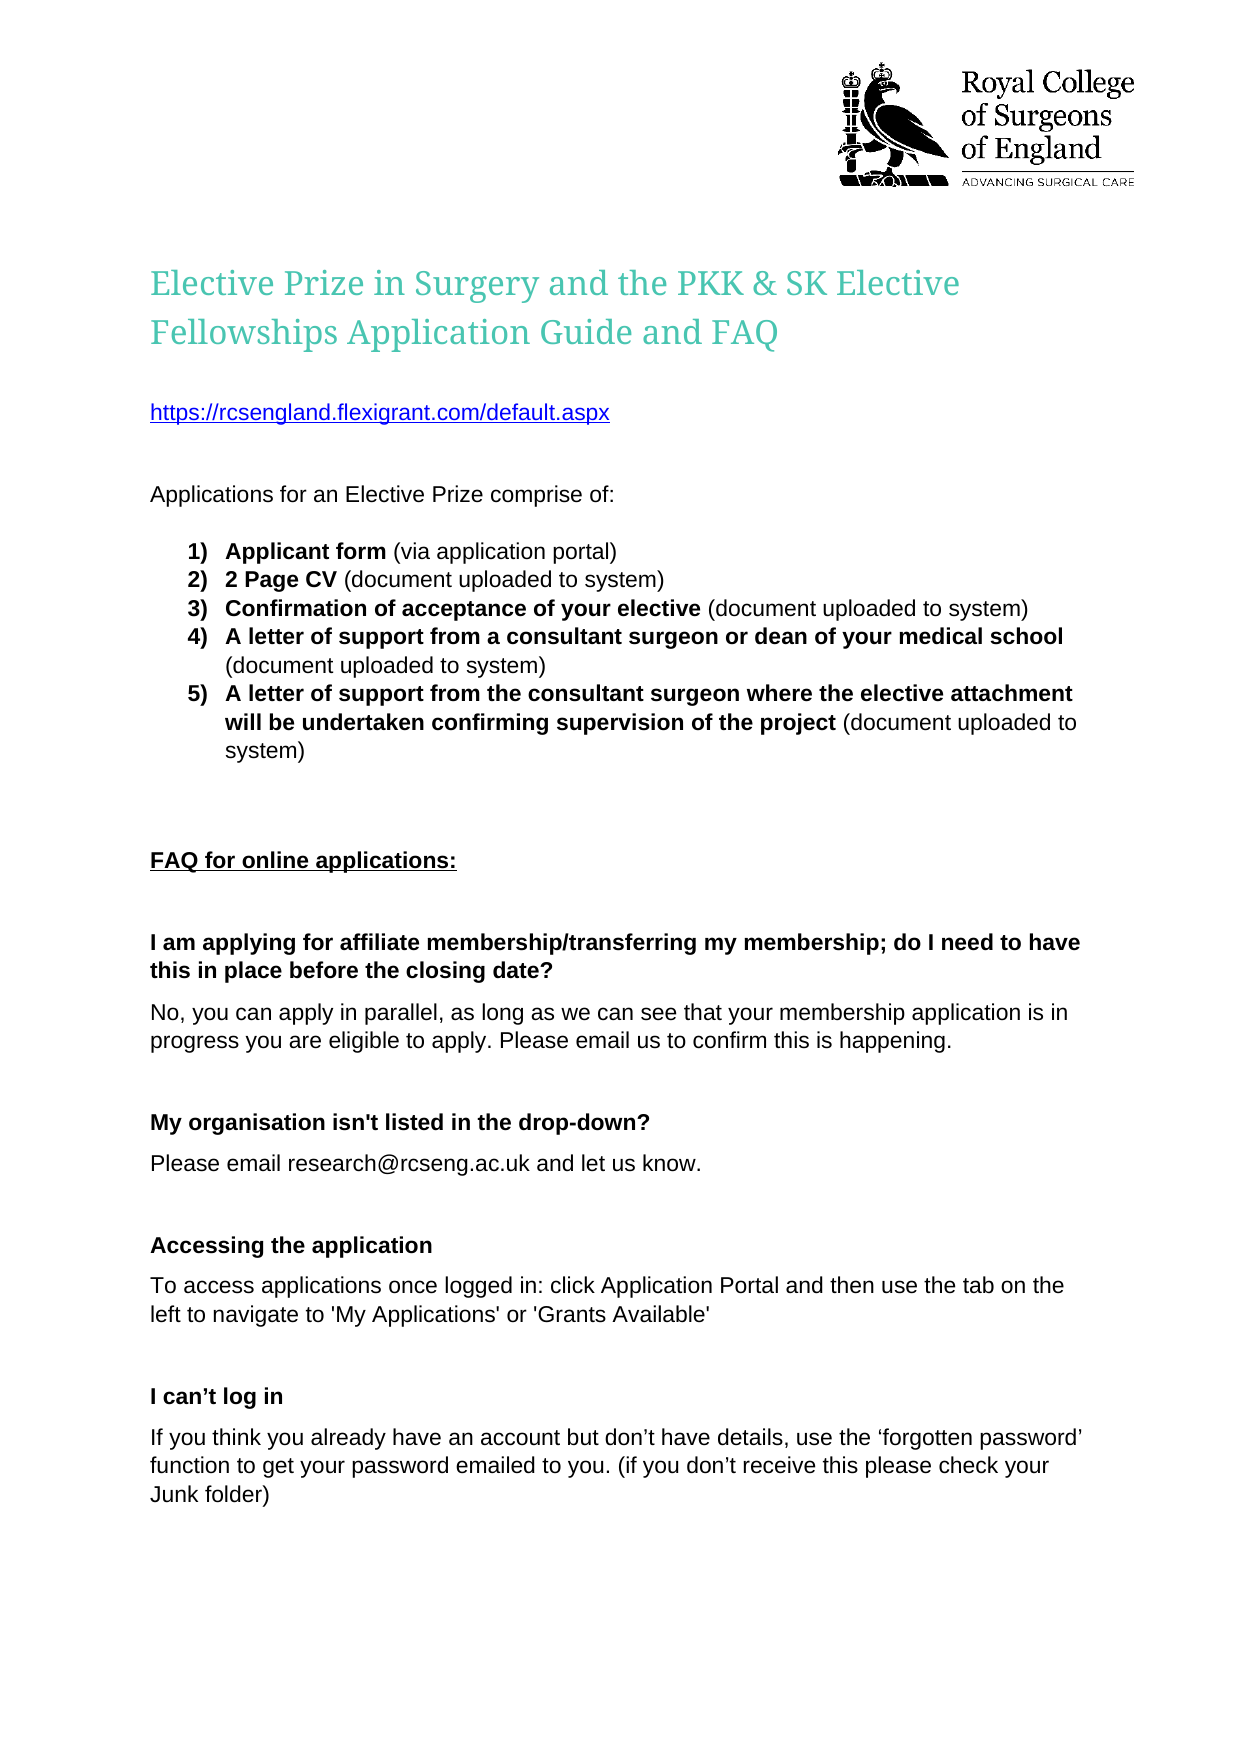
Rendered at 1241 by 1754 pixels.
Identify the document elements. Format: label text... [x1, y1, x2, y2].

text Accessing the application [150, 1232, 1090, 1258]
subtitle Elective Prize in Surgery and the PKK & SK Elective Fellowships Application Guide and FAQ [150, 200, 1090, 354]
text To access applications once logged in: click Application Portal and then use the tab on the left to navigate to 'My Applications' or 'Grants Available' [150, 1272, 1090, 1327]
list Applicant form (via application portal) [187, 538, 1090, 564]
text I can’t log in [150, 1383, 1090, 1409]
list Confirmation of acceptance of your elective (document uploaded to system) [187, 595, 1090, 621]
text https://rcsengland.flexigrant.com/default.aspx [150, 399, 1090, 425]
text If you think you already have an account but don’t have details, use the ‘forgotten password’ function to get your password emailed to you. (if you don’t receive this please check your Junk folder) [150, 1424, 1090, 1507]
list A letter of support from a consultant surgeon or dean of your medical school (document uploaded to system) [187, 623, 1090, 678]
list 2 Page CV (document uploaded to system) [187, 566, 1090, 593]
text Please email research@rcseng.ac.uk and let us know. [150, 1150, 1090, 1176]
text No, you can apply in parallel, as long as we can see that your membership application is in progress you are eligible to apply. Please email us to confirm this is happening. [150, 998, 1090, 1053]
text I am applying for affiliate membership/transferring my membership; do I need to have this in place before the closing date? [150, 929, 1090, 984]
list A letter of support from the consultant surgeon where the elective attachment will be undertaken confirming supervision of the project (document uploaded to system) [187, 680, 1090, 763]
text My organisation isn't listed in the drop-down? [150, 1109, 1090, 1135]
text Applications for an Elective Prize comprise of: [150, 481, 1090, 507]
picture [818, 41, 1155, 207]
text FAQ for online applications: [150, 847, 1090, 873]
